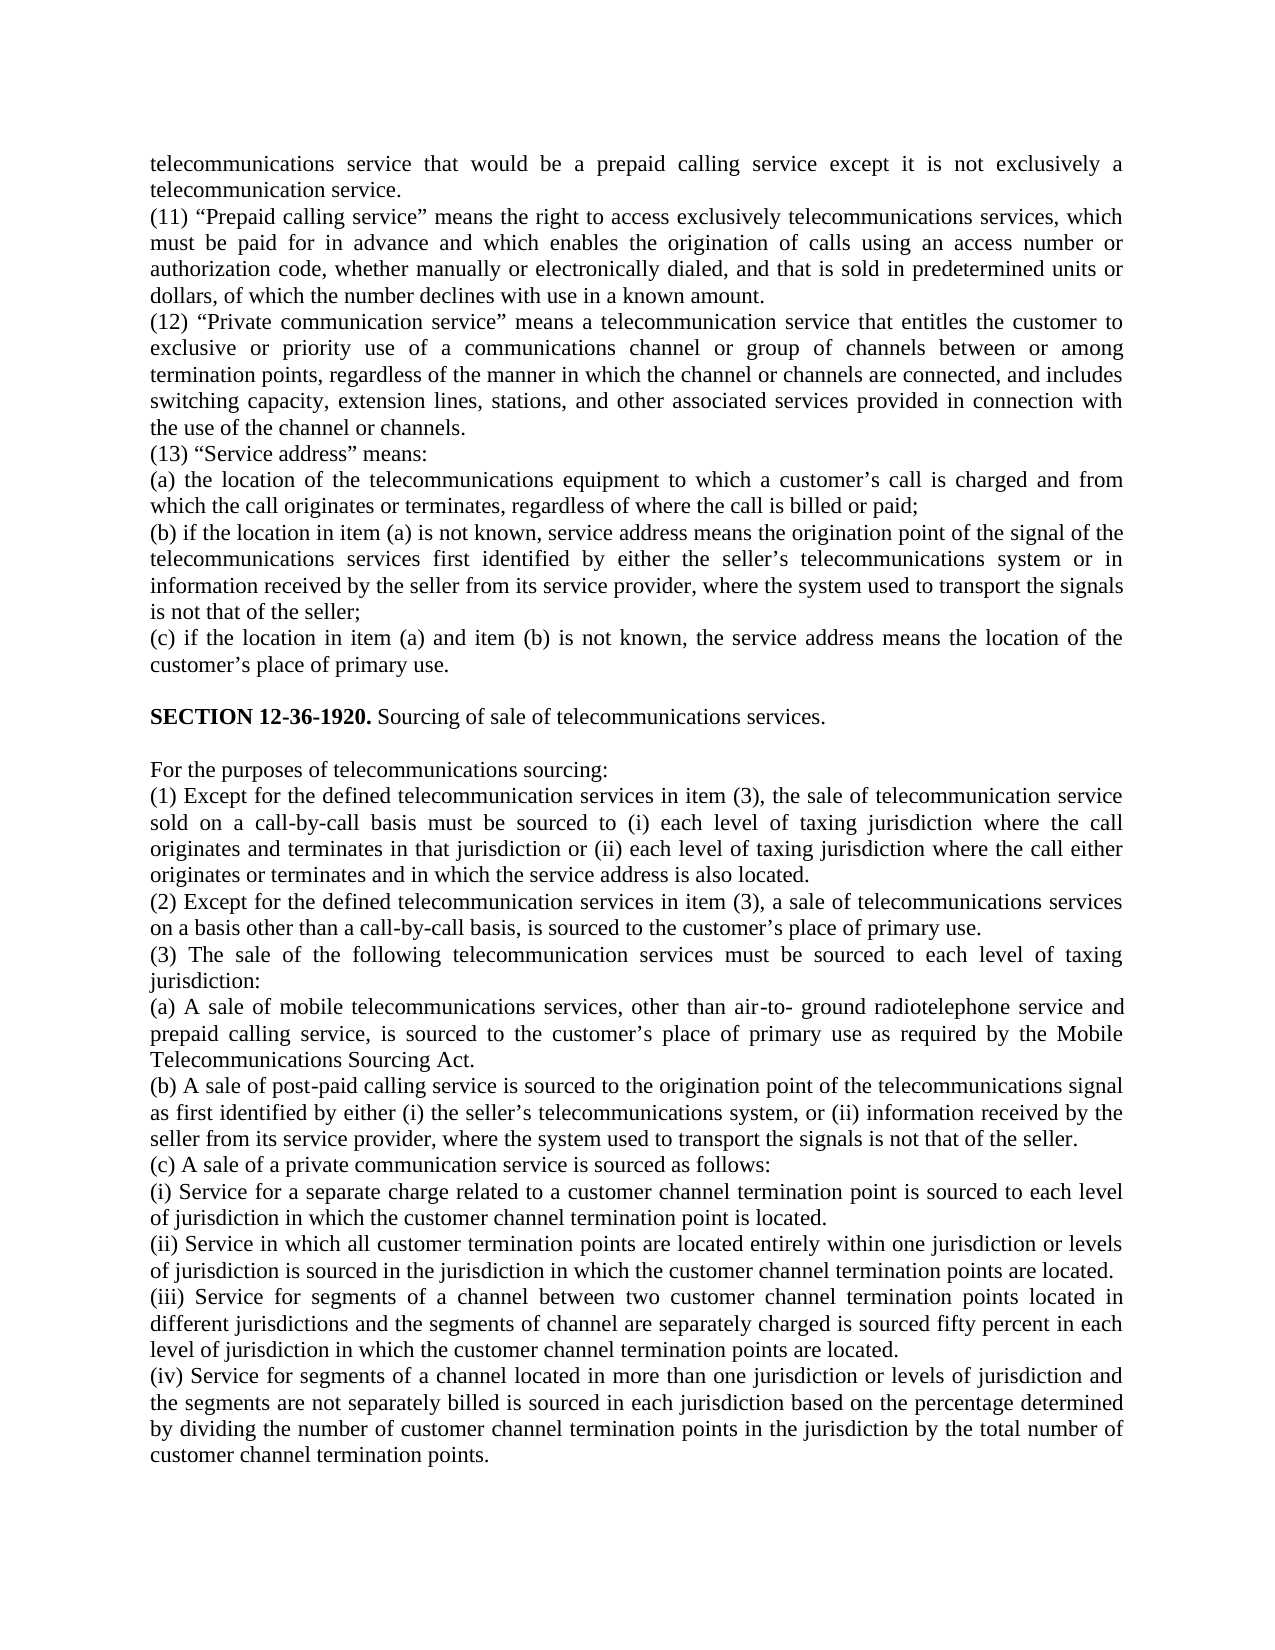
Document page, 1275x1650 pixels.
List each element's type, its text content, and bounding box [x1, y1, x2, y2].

text (iv) Service for segments of a channel located in more than one jurisdiction or levels of jurisdiction and the segments are not separately billed is sourced in each jurisdiction based on the percentage determined by dividing the number of customer channel termination points in the jurisdiction by the total number of customer channel termination points. [150, 1362, 1125, 1468]
text (12) “Private communication service” means a telecommunication service that entitles the customer to exclusive or priority use of a communications channel or group of channels between or among termination points, regardless of the manner in which the channel or channels are connected, and includes switching capacity, extension lines, stations, and other associated services provided in connection with the use of the channel or channels. [150, 308, 1125, 440]
text (3) The sale of the following telecommunication services must be sourced to each level of taxing jurisdiction: [150, 941, 1125, 993]
text (1) Except for the defined telecommunication services in item (3), the sale of telecommunication service sold on a call-by-call basis must be sourced to (i) each level of taxing jurisdiction where the call originates and terminates in that jurisdiction or (ii) each level of taxing jurisdiction where the call either originates or terminates and in which the service address is also located. [150, 782, 1125, 888]
text For the purposes of telecommunications sourcing: [150, 756, 1125, 782]
text (b) A sale of post-paid calling service is sourced to the origination point of the telecommunications signal as first identified by either (i) the seller’s telecommunications system, or (ii) information received by the seller from its service provider, where the system used to transport the signals is not that of the seller. [150, 1072, 1125, 1151]
text (ii) Service in which all customer termination points are located entirely within one jurisdiction or levels of jurisdiction is sourced in the jurisdiction in which the customer channel termination points are located. [150, 1231, 1125, 1283]
text (c) A sale of a private communication service is sourced as follows: [150, 1151, 1125, 1178]
text (iii) Service for segments of a channel between two customer channel termination points located in different jurisdictions and the segments of channel are separately charged is sourced fifty percent in each level of jurisdiction in which the customer channel termination points are located. [150, 1283, 1125, 1362]
text (a) the location of the telecommunications equipment to which a customer’s call is charged and from which the call originates or terminates, regardless of where the call is billed or paid; [150, 466, 1125, 519]
text (a) A sale of mobile telecommunications services, other than air-to- ground radiotelephone service and prepaid calling service, is sourced to the customer’s place of primary use as required by the Mobile Telecommunications Sourcing Act. [150, 993, 1125, 1072]
text (11) “Prepaid calling service” means the right to access exclusively telecommunications services, which must be paid for in advance and which enables the origination of calls using an access number or authorization code, whether manually or electronically dialed, and that is sold in predetermined units or dollars, of which the number declines with use in a known amount. [150, 203, 1125, 308]
text (13) “Service address” means: [150, 440, 1125, 466]
text (b) if the location in item (a) is not known, service address means the origination point of the signal of the telecommunications services first identified by either the seller’s telecommunications system or in information received by the seller from its service provider, where the system used to transport the signals is not that of the seller; [150, 519, 1125, 624]
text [150, 150, 1125, 203]
text (2) Except for the defined telecommunication services in item (3), a sale of telecommunications services on a basis other than a call-by-call basis, is sourced to the customer’s place of primary use. [150, 888, 1125, 941]
text (i) Service for a separate charge related to a customer channel termination point is sourced to each level of jurisdiction in which the customer channel termination point is located. [150, 1178, 1125, 1231]
text (c) if the location in item (a) and item (b) is not known, the service address means the location of the customer’s place of primary use. [150, 624, 1125, 677]
text SECTION 12-36-1920. Sourcing of sale of telecommunications services. [150, 703, 1125, 730]
